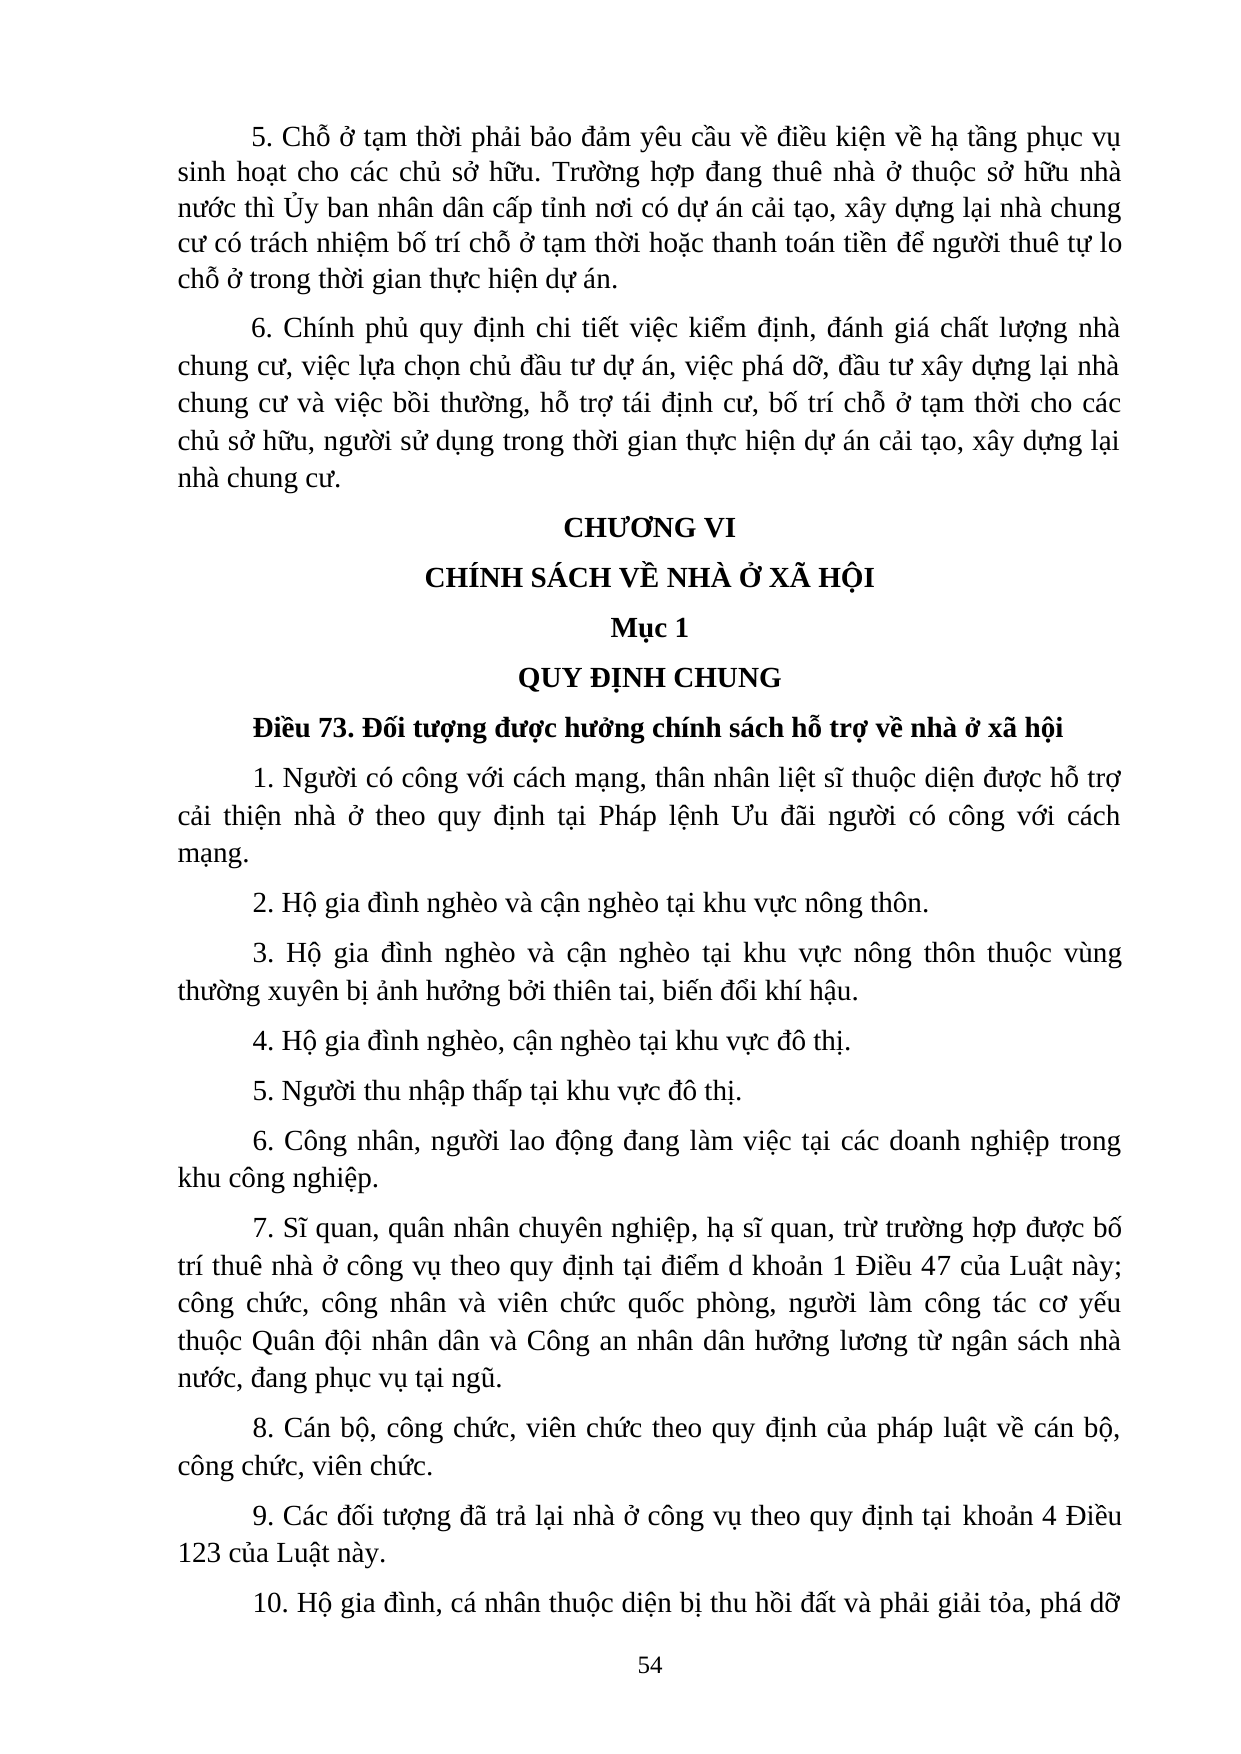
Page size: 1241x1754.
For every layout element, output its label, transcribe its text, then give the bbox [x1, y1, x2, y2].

text 5. Chỗ ở tạm thời phải bảo đảm yêu cầu về điều kiện về hạ tầng phục vụ sinh hoạt cho các chủ sở hữu. Trường hợp đang thuê nhà ở thuộc sở hữu nhà nước thì Ủy ban nhân dân cấp tỉnh nơi có dự án cải tạo, xây dựng lại nhà chung cư có trách nhiệm bố trí chỗ ở tạm thời hoặc thanh toán tiền để người thuê tự lo chỗ ở trong thời gian thực hiện dự án. [177, 118, 1122, 295]
text Mục 1 [177, 608, 1122, 645]
text 5. Người thu nhập thấp tại khu vực đô thị. [177, 1070, 1122, 1108]
subtitle CHƯƠNG VI [177, 508, 1122, 545]
text CHÍNH SÁCH VỀ NHÀ Ở XÃ HỘI [177, 558, 1122, 595]
text QUY ĐỊNH CHUNG [177, 658, 1122, 695]
text 4. Hộ gia đình nghèo, cận nghèo tại khu vực đô thị. [177, 1020, 1122, 1058]
text 6. Chính phủ quy định chi tiết việc kiểm định, đánh giá chất lượng nhà chung cư, việc lựa chọn chủ đầu tư dự án, việc phá dỡ, đầu tư xây dựng lại nhà chung cư và việc bồi thường, hỗ trợ tái định cư, bố trí chỗ ở tạm thời cho các chủ sở hữu, người sử dụng trong thời gian thực hiện dự án cải tạo, xây dựng lại nhà chung cư. [177, 308, 1122, 495]
text 3. Hộ gia đình nghèo và cận nghèo tại khu vực nông thôn thuộc vùng thường xuyên bị ảnh hưởng bởi thiên tai, biến đổi khí hậu. [177, 933, 1122, 1008]
text 2. Hộ gia đình nghèo và cận nghèo tại khu vực nông thôn. [177, 883, 1122, 920]
text 8. Cán bộ, công chức, viên chức theo quy định của pháp luật về cán bộ, công chức, viên chức. [177, 1408, 1122, 1483]
text Điều 73. Đối tượng được hưởng chính sách hỗ trợ về nhà ở xã hội [177, 708, 1122, 745]
text 9. Các đối tượng đã trả lại nhà ở công vụ theo quy định tại khoản 4 Điều 123 của Luật này. [177, 1495, 1122, 1570]
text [177, 1583, 1122, 1620]
text 7. Sĩ quan, quân nhân chuyên nghiệp, hạ sĩ quan, trừ trường hợp được bố trí thuê nhà ở công vụ theo quy định tại điểm d khoản 1 Điều 47 của Luật này; công chức, công nhân và viên chức quốc phòng, người làm công tác cơ yếu thuộc Quân đội nhân dân và Công an nhân dân hưởng lương từ ngân sách nhà nước, đang phục vụ tại ngũ. [177, 1208, 1122, 1395]
text 1. Người có công với cách mạng, thân nhân liệt sĩ thuộc diện được hỗ trợ cải thiện nhà ở theo quy định tại Pháp lệnh Ưu đãi người có công với cách mạng. [177, 758, 1122, 870]
text 6. Công nhân, người lao động đang làm việc tại các doanh nghiệp trong khu công nghiệp. [177, 1120, 1122, 1195]
